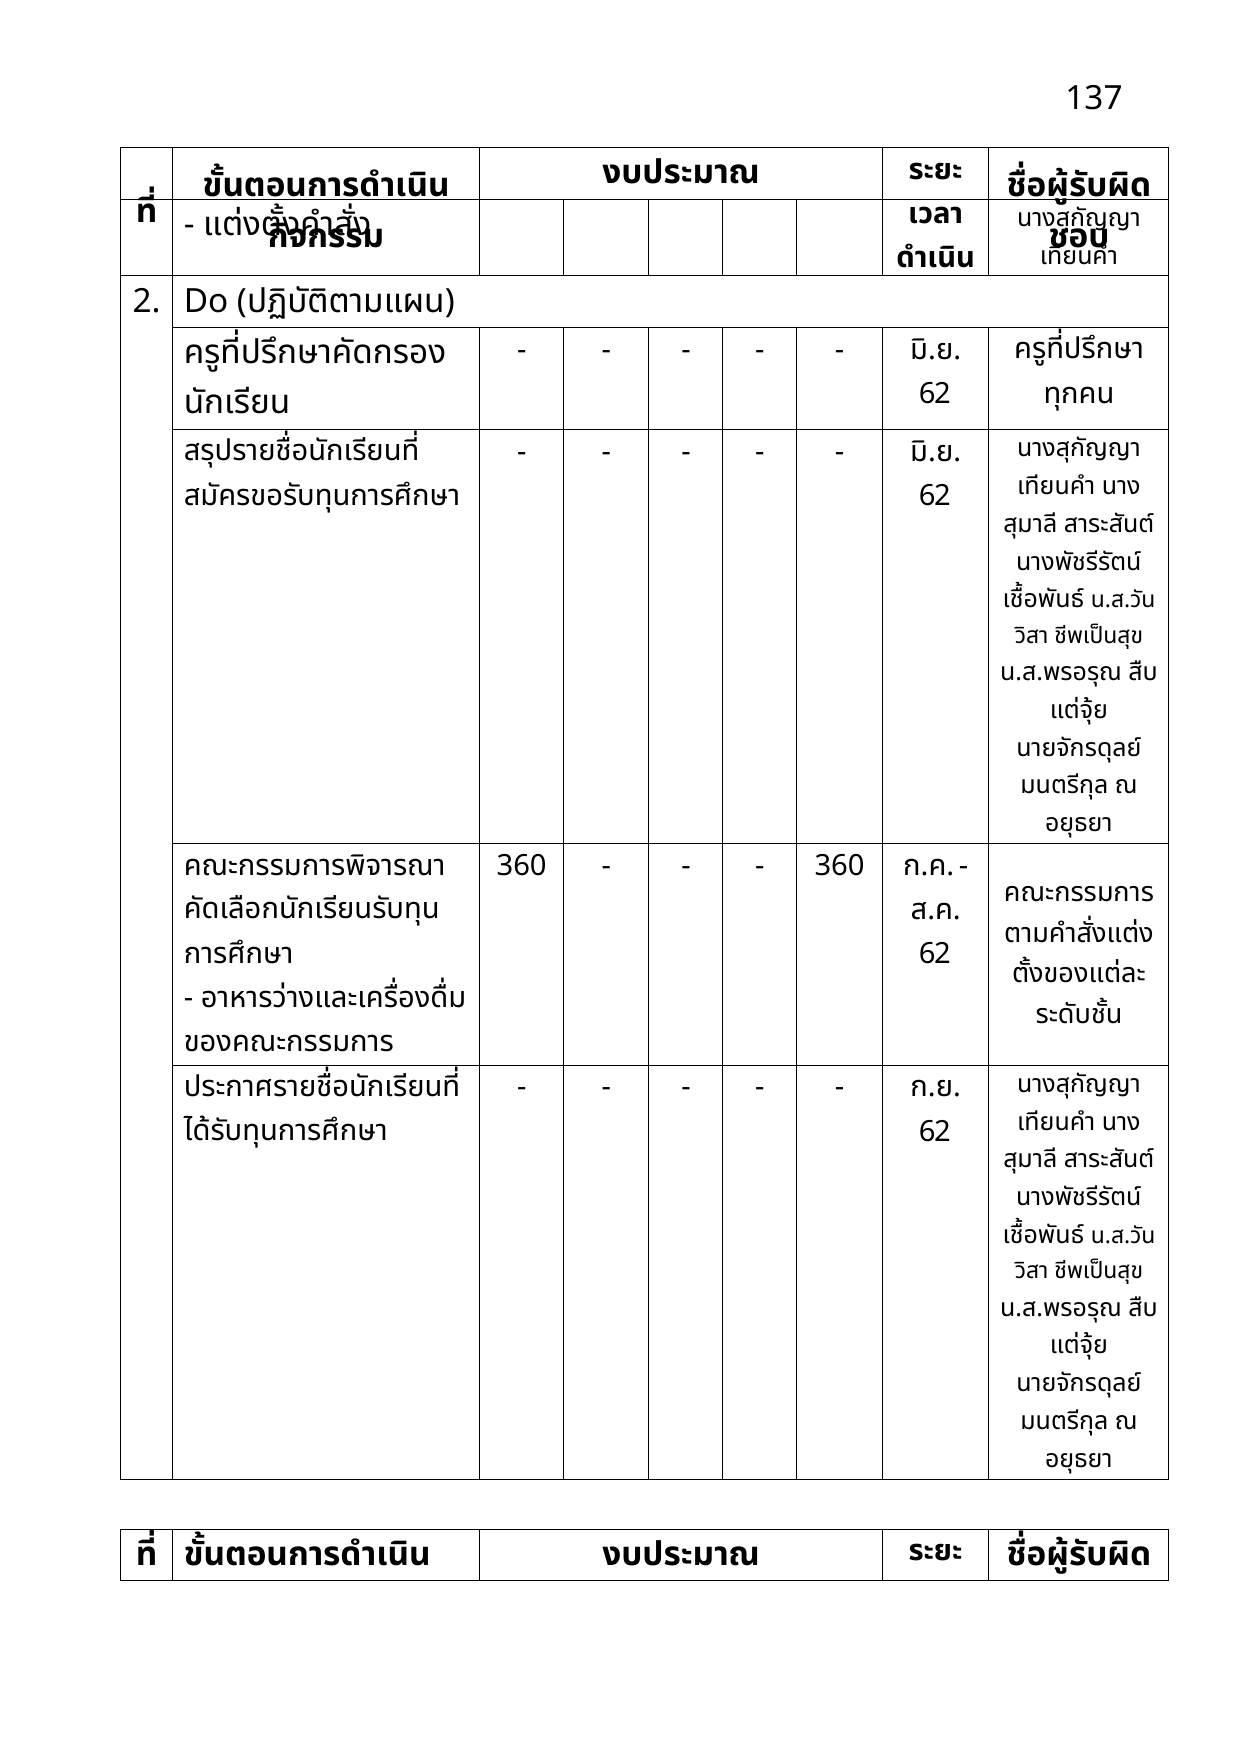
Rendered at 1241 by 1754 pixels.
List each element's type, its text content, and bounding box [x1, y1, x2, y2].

table_header ที่ [121, 148, 172, 199]
table_cell 360 [480, 844, 563, 1064]
table_cell - [564, 430, 648, 843]
table_cell - [797, 1066, 882, 1478]
table_cell Do (ปฏิบัติตามแผน) [173, 276, 247, 327]
table_cell ครูที่ปรึกษาคัดกรองนักเรียน [173, 328, 479, 429]
table_cell - [480, 200, 563, 275]
table_cell นางสุกัญญา เทียนคำ นางสุมาลี สาระสันต์ นางพัชรีรัตน์ เชื้อพันธ์ น.ส.วันวิสา ชีพเป็นสุข น.ส.พรอรุณ สืบแต่จุ้ย นายจักรดุลย์ มนตรีกุล ณ อยุธยา [989, 430, 1168, 843]
table_cell - [480, 328, 563, 429]
table_cell - [723, 328, 796, 429]
table_cell มิ.ย. 62 [883, 430, 988, 843]
table_cell ครูที่ปรึกษาทุกคน [989, 328, 1168, 429]
table_header งบประมาณ [480, 1530, 882, 1580]
table_cell - [564, 844, 648, 1064]
table_cell - [649, 200, 722, 275]
table_header ขั้นตอนการดำเนินกิจกรรม [173, 148, 479, 199]
table_cell - [797, 200, 882, 275]
table_header ระยะเวลา ดำเนินการ [883, 148, 988, 199]
table_cell - [723, 430, 796, 843]
table_cell - [649, 844, 722, 1064]
table_cell [883, 200, 988, 275]
table_cell - [723, 1066, 796, 1478]
table_header ที่ [121, 200, 172, 275]
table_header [173, 1530, 479, 1580]
table_cell ก.ย. 62 [883, 1066, 988, 1478]
table_header งบประมาณ [480, 148, 882, 199]
table_cell มิ.ย. 62 [883, 328, 988, 429]
table_cell - [564, 200, 648, 275]
table_cell 2. [121, 276, 172, 1478]
table_cell ประชุมผู้เกี่ยวข้อง - แต่งตั้งคำสั่ง [173, 200, 479, 275]
table_cell 360 [797, 844, 882, 1064]
table_header ที่ [121, 1530, 172, 1580]
table_cell - [723, 200, 796, 275]
table_header ชื่อผู้รับผิดชอบ [989, 148, 1168, 199]
table_cell คณะกรรมการพิจารณาคัดเลือกนักเรียนรับทุนการศึกษา - อาหารว่างและเครื่องดื่มของคณะกรรมการ [173, 844, 479, 1064]
table_cell นางสุกัญญา เทียนคำ นางสุมาลี สาระสันต์ นางพัชรีรัตน์ เชื้อพันธ์ น.ส.วันวิสา ชีพเป็นสุข น.ส.พรอรุณ สืบแต่จุ้ย นายจักรดุลย์ มนตรีกุล ณ อยุธยา [989, 1066, 1168, 1478]
table_cell ประกาศรายชื่อนักเรียนที่ได้รับทุนการศึกษา [173, 1066, 479, 1478]
table_cell - [480, 430, 563, 843]
table_cell - [649, 430, 722, 843]
table_cell สรุปรายชื่อนักเรียนที่สมัครขอรับทุนการศึกษา [173, 430, 479, 843]
table_cell Do (ปฏิบัติตามแผน) [247, 276, 1168, 327]
table_cell ก.ค. - ส.ค. 62 [883, 844, 988, 1064]
table_cell คณะกรรมการตามคำสั่งแต่งตั้งของแต่ละระดับชั้น [989, 844, 1168, 1064]
table_cell - [564, 1066, 648, 1478]
table_cell - [649, 1066, 722, 1478]
table_cell - [797, 430, 882, 843]
table_cell ผู้บริหารโรงเรียน นางสุกัญญา เทียนคำ [989, 200, 1168, 275]
table_cell - [480, 1066, 563, 1478]
table_cell - [649, 328, 722, 429]
table_cell - [564, 328, 648, 429]
table_header ระยะเวลา ดำเนินการ [883, 1530, 988, 1580]
table_cell - [723, 844, 796, 1064]
table_cell - [797, 328, 882, 429]
table_header ชื่อผู้รับผิดชอบ [989, 1530, 1168, 1580]
